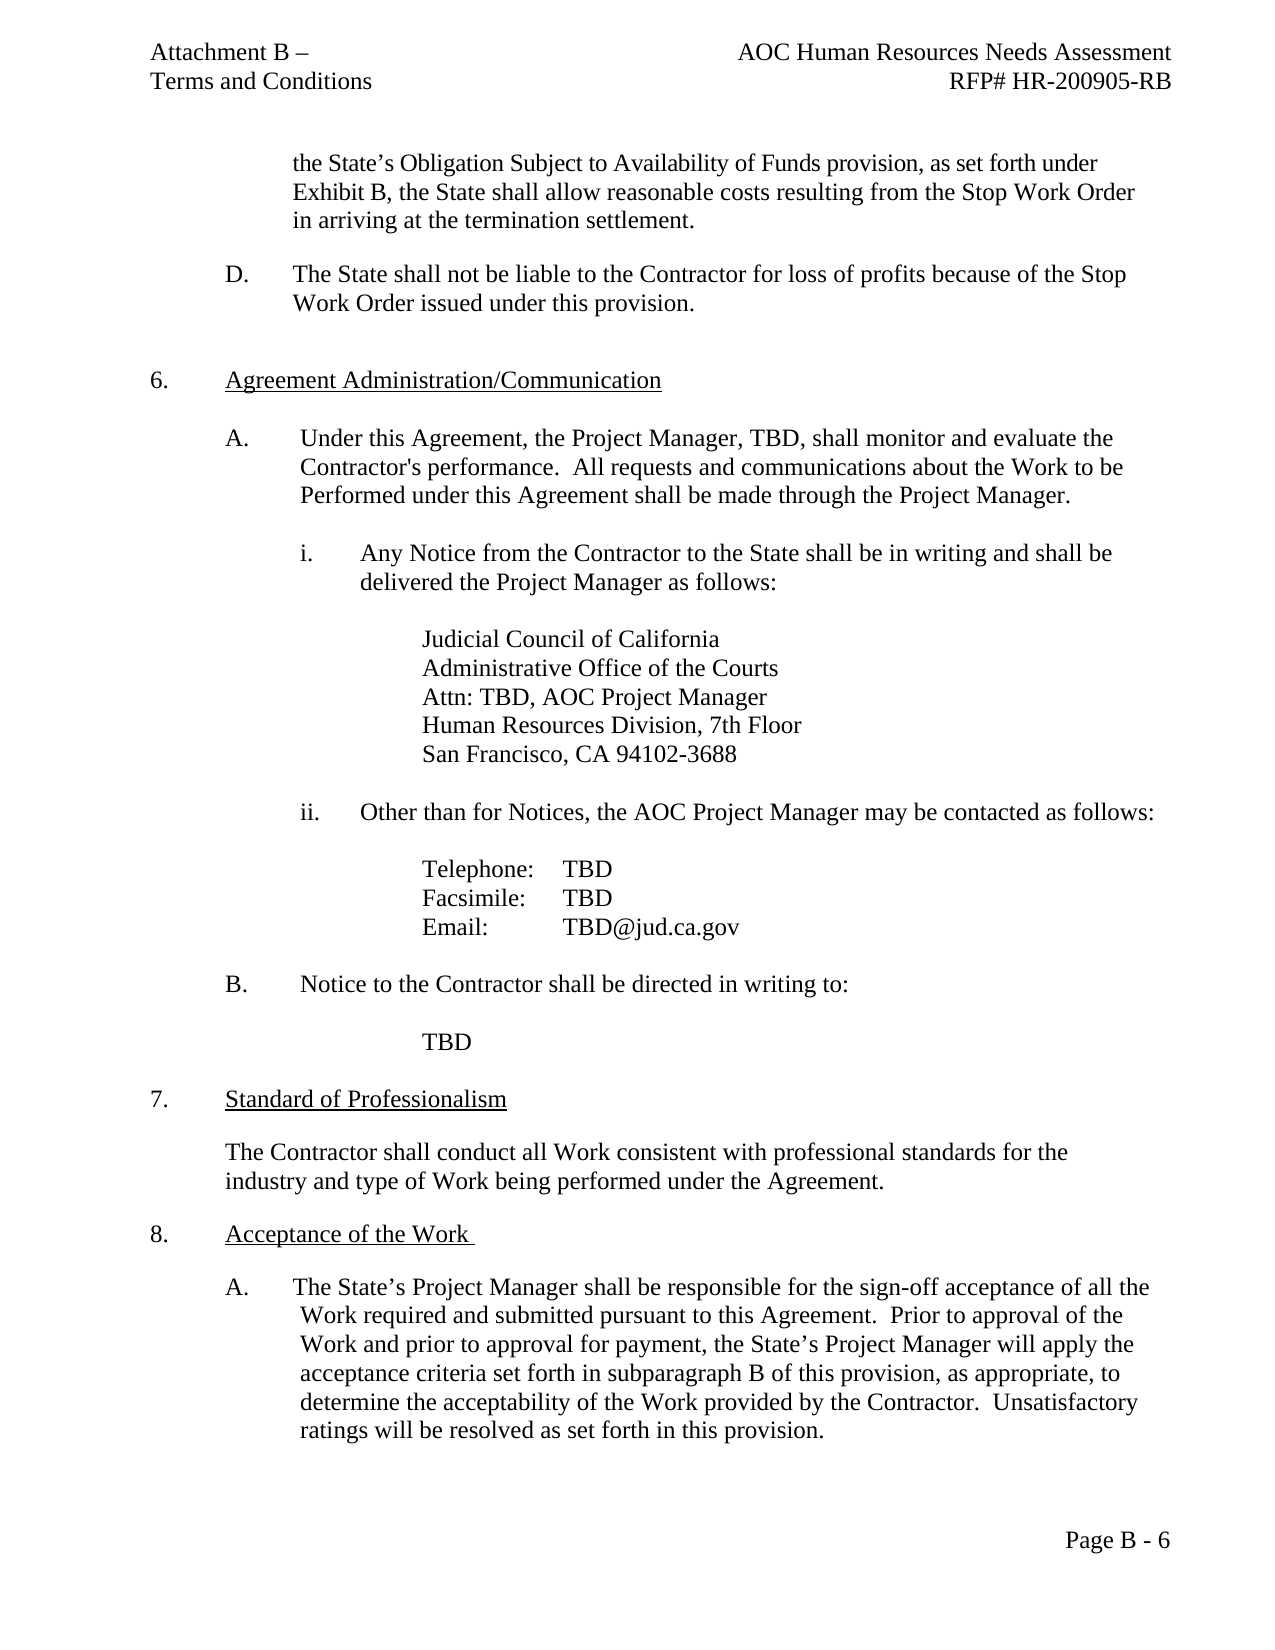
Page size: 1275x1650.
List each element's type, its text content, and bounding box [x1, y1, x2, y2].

text Agreement Administration/Communication [150, 366, 1170, 394]
text Email: TBD@jud.ca.gov [422, 912, 1170, 941]
text TBD [422, 1027, 1170, 1056]
list Other than for Notices, the AOC Project Manager may be contacted as follows: [300, 797, 1170, 826]
list Under this Agreement, the Project Manager, TBD, shall monitor and evaluate the Contractor's performance. All requests and communications about the Work to be Performed under this Agreement shall be made through the Project Manager. [225, 423, 1170, 509]
subtitle Administrative Office of the Courts [422, 653, 1151, 682]
text Standard of Professionalism [150, 1084, 1170, 1113]
list Any Notice from the Contractor to the State shall be in writing and shall be delivered the Project Manager as follows: [300, 538, 1170, 596]
list Notice to the Contractor shall be directed in writing to: [225, 969, 1170, 998]
subtitle Judicial Council of California [422, 624, 1151, 653]
text The State’s Project Manager shall be responsible for the sign-off acceptance of all the Work required and submitted pursuant to this Agreement. Prior to approval of the Work and prior to approval for payment, the State’s Project Manager will apply the acceptance criteria set forth in subparagraph B of this provision, as appropriate, to determine the acceptability of the Work provided by the Contractor. Unsatisfactory ratings will be resolved as set forth in this provision. [225, 1272, 1151, 1444]
subtitle The Contractor shall conduct all Work consistent with professional standards for the industry and type of Work being performed under the Agreement. [225, 1137, 1151, 1195]
text Acceptance of the Work [150, 1219, 1170, 1247]
text The State shall not be liable to the Contractor for loss of profits because of the Stop Work Order issued under this provision. [225, 259, 1151, 317]
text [225, 148, 1151, 234]
text Telephone: TBD [422, 854, 1170, 883]
text San Francisco, CA 94102-3688 [422, 739, 1151, 768]
subtitle Attn: TBD, AOC Project Manager [422, 682, 1151, 711]
text Human Resources Division, 7th Floor [422, 711, 1151, 739]
text Facsimile: TBD [422, 883, 1170, 912]
